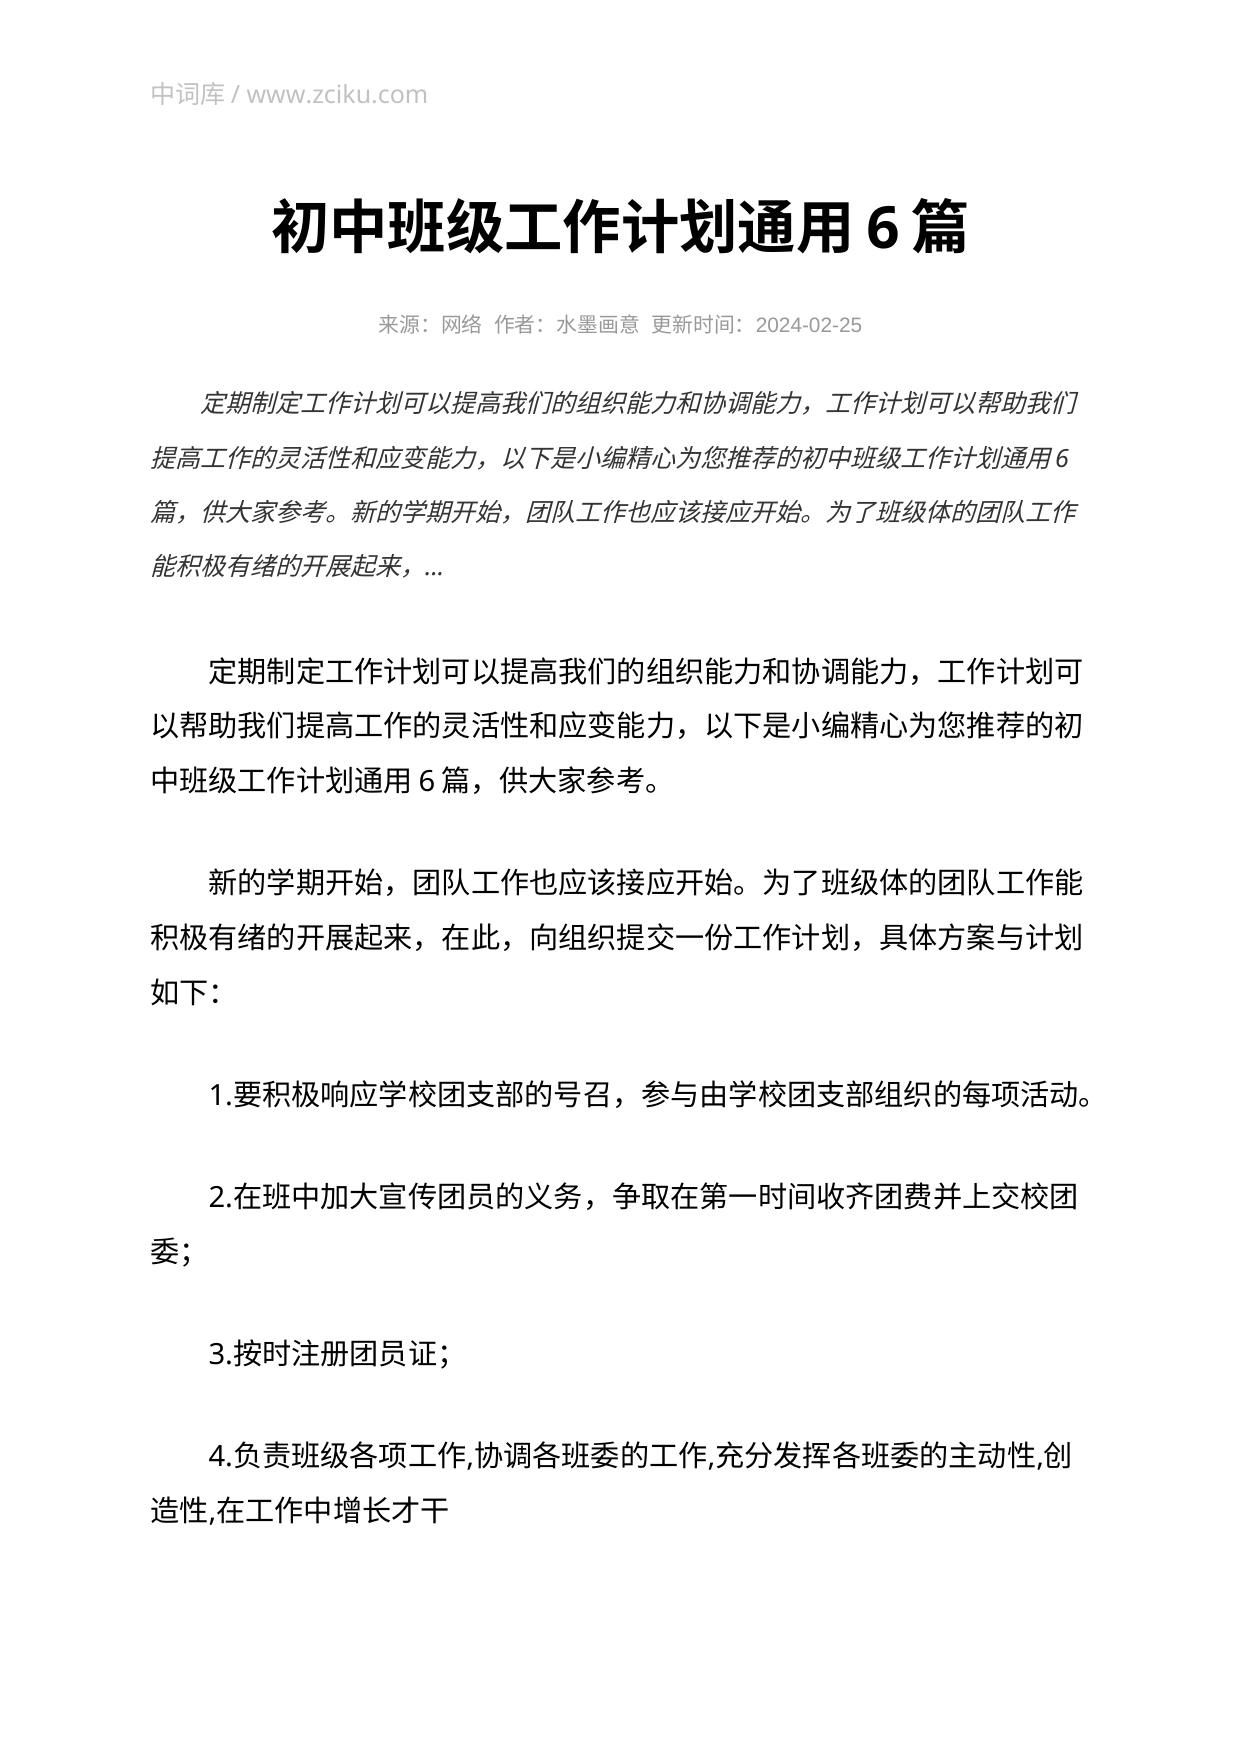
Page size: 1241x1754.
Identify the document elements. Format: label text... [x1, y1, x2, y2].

text 定期制定工作计划可以提高我们的组织能力和协调能力，工作计划可以帮助我们提高工作的灵活性和应变能力，以下是小编精心为您推荐的初中班级工作计划通用6篇，供大家参考。新的学期开始，团队工作也应该接应开始。为了班级体的团队工作能积极有绪的开展起来，... [150, 384, 1090, 583]
text 3.按时注册团员证； [150, 1330, 1090, 1373]
text 来源：网络 作者：水墨画意 更新时间：2024-02-25 [150, 313, 1090, 337]
text 1.要积极响应学校团支部的号召，参与由学校团支部组织的每项活动。 [150, 1071, 1090, 1114]
text 2.在班中加大宣传团员的义务，争取在第一时间收齐团费并上交校团委； [150, 1173, 1090, 1271]
text 4.负责班级各项工作,协调各班委的工作,充分发挥各班委的主动性,创造性,在工作中增长才干 [150, 1432, 1090, 1529]
text 定期制定工作计划可以提高我们的组织能力和协调能力，工作计划可以帮助我们提高工作的灵活性和应变能力，以下是小编精心为您推荐的初中班级工作计划通用6篇，供大家参考。 [150, 648, 1090, 800]
text 新的学期开始，团队工作也应该接应开始。为了班级体的团队工作能积极有绪的开展起来，在此，向组织提交一份工作计划，具体方案与计划如下： [150, 860, 1090, 1012]
subtitle 初中班级工作计划通用6篇 [150, 181, 1090, 266]
